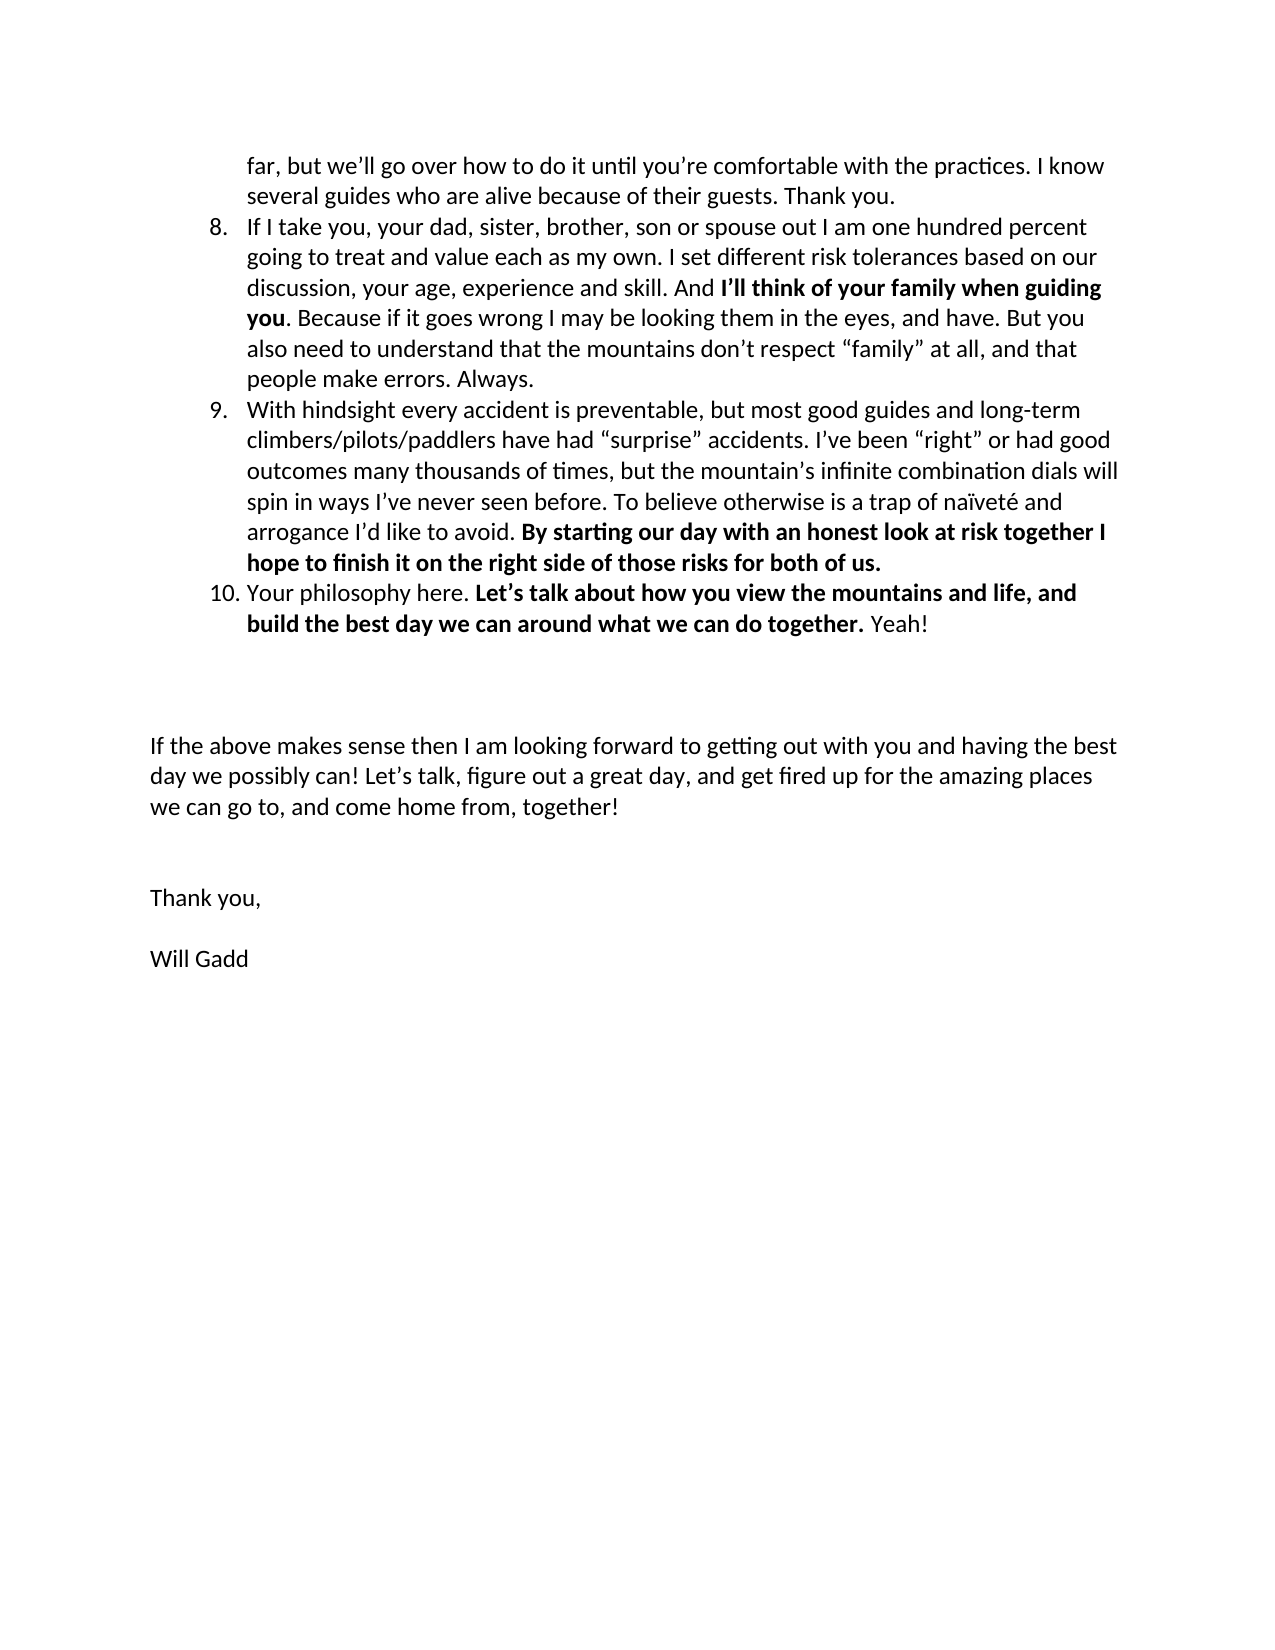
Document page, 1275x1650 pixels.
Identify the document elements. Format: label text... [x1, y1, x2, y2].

text Will Gadd [150, 943, 1125, 974]
text If the above makes sense then I am looking forward to getting out with you and having the best day we possibly can! Let’s talk, figure out a great day, and get fired up for the amazing places we can go to, and come home from, together! [150, 730, 1125, 821]
list If I take you, your dad, sister, brother, son or spouse out I am one hundred percent going to treat and value each as my own. I set different risk tolerances based on our discussion, your age, experience and skill. And I’ll think of your family when guiding you. Because if it goes wrong I may be looking them in the eyes, and have. But you also need to understand that the mountains don’t respect “family” at all, and that people make errors. Always. [209, 211, 1125, 394]
list Your philosophy here. Let’s talk about how you view the mountains and life, and build the best day we can around what we can do together. Yeah! [209, 577, 1125, 638]
list With hindsight every accident is preventable, but most good guides and long-term climbers/pilots/paddlers have had “surprise” accidents. I’ve been “right” or had good outcomes many thousands of times, but the mountain’s infinite combination dials will spin in ways I’ve never seen before. To believe otherwise is a trap of naïveté and arrogance I’d like to avoid. By starting our day with an honest look at risk together I hope to finish it on the right side of those risks for both of us. [209, 394, 1125, 577]
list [209, 150, 1125, 211]
text Thank you, [150, 882, 1125, 913]
